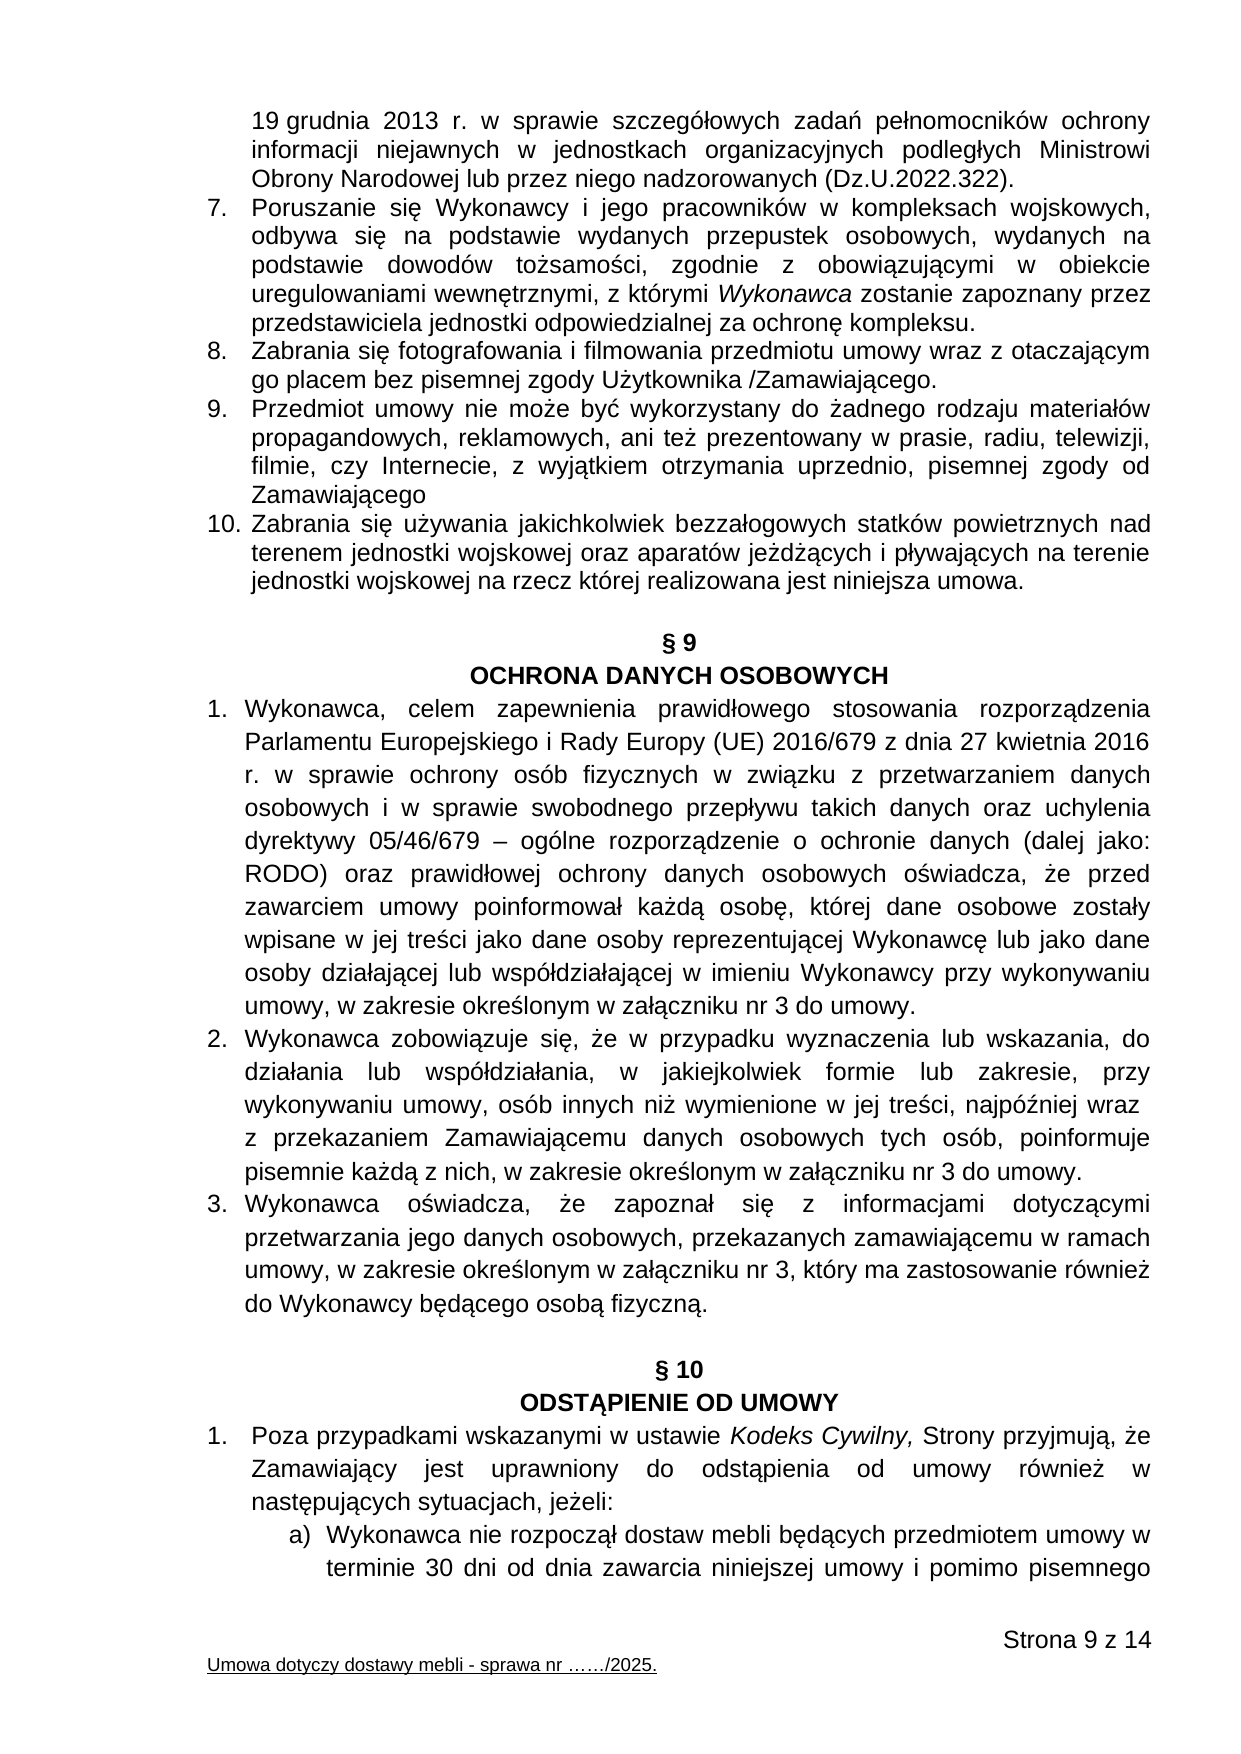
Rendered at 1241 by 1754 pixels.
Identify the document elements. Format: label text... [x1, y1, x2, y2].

text § 10 [207, 1354, 1152, 1383]
list Przedmiot umowy nie może być wykorzystany do żadnego rodzaju materiałów propagandowych, reklamowych, ani też prezentowany w prasie, radiu, telewizji, filmie, czy Internecie, z wyjątkiem otrzymania uprzednio, pisemnej zgody od Zamawiającego [207, 394, 1152, 509]
text § 9 [207, 628, 1152, 657]
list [207, 106, 1152, 193]
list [289, 1520, 1152, 1581]
list Zabrania się fotografowania i filmowania przedmiotu umowy wraz z otaczającym go placem bez pisemnej zgody Użytkownika /Zamawiającego. [207, 336, 1152, 394]
list Poza przypadkami wskazanymi w ustawie Kodeks Cywilny, Strony przyjmują, że Zamawiający jest uprawniony do odstąpienia od umowy również w następujących sytuacjach, jeżeli: [207, 1421, 1152, 1515]
list Wykonawca oświadcza, że zapoznał się z informacjami dotyczącymi przetwarzania jego danych osobowych, przekazanych zamawiającemu w ramach umowy, w zakresie określonym w załączniku nr 3, który ma zastosowanie również do Wykonawcy będącego osobą fizyczną. [207, 1189, 1152, 1317]
list Poruszanie się Wykonawcy i jego pracowników w kompleksach wojskowych, odbywa się na podstawie wydanych przepustek osobowych, wydanych na podstawie dowodów tożsamości, zgodnie z obowiązującymi w obiekcie uregulowaniami wewnętrznymi, z którymi Wykonawca zostanie zapoznany przez przedstawiciela jednostki odpowiedzialnej za ochronę kompleksu. [207, 193, 1152, 336]
list Wykonawca zobowiązuje się, że w przypadku wyznaczenia lub wskazania, do działania lub współdziałania, w jakiejkolwiek formie lub zakresie, przy wykonywaniu umowy, osób innych niż wymienione w jej treści, najpóźniej wraz z przekazaniem Zamawiającemu danych osobowych tych osób, poinformuje pisemnie każdą z nich, w zakresie określonym w załączniku nr 3 do umowy. [207, 1024, 1152, 1185]
list Wykonawca, celem zapewnienia prawidłowego stosowania rozporządzenia Parlamentu Europejskiego i Rady Europy (UE) 2016/679 z dnia 27 kwietnia 2016 r. w sprawie ochrony osób fizycznych w związku z przetwarzaniem danych osobowych i w sprawie swobodnego przepływu takich danych oraz uchylenia dyrektywy 05/46/679 – ogólne rozporządzenie o ochronie danych (dalej jako: RODO) oraz prawidłowej ochrony danych osobowych oświadcza, że przed zawarciem umowy poinformował każdą osobę, której dane osobowe zostały wpisane w jej treści jako dane osoby reprezentującej Wykonawcę lub jako dane osoby działającej lub współdziałającej w imieniu Wykonawcy przy wykonywaniu umowy, w zakresie określonym w załączniku nr 3 do umowy. [207, 694, 1152, 1020]
list Zabrania się używania jakichkolwiek bezzałogowych statków powietrznych nad terenem jednostki wojskowej oraz aparatów jeżdżących i pływających na terenie jednostki wojskowej na rzecz której realizowana jest niniejsza umowa. [207, 509, 1152, 595]
text OCHRONA DANYCH OSOBOWYCH [207, 661, 1152, 690]
text ODSTĄPIENIE OD UMOWY [207, 1388, 1152, 1416]
